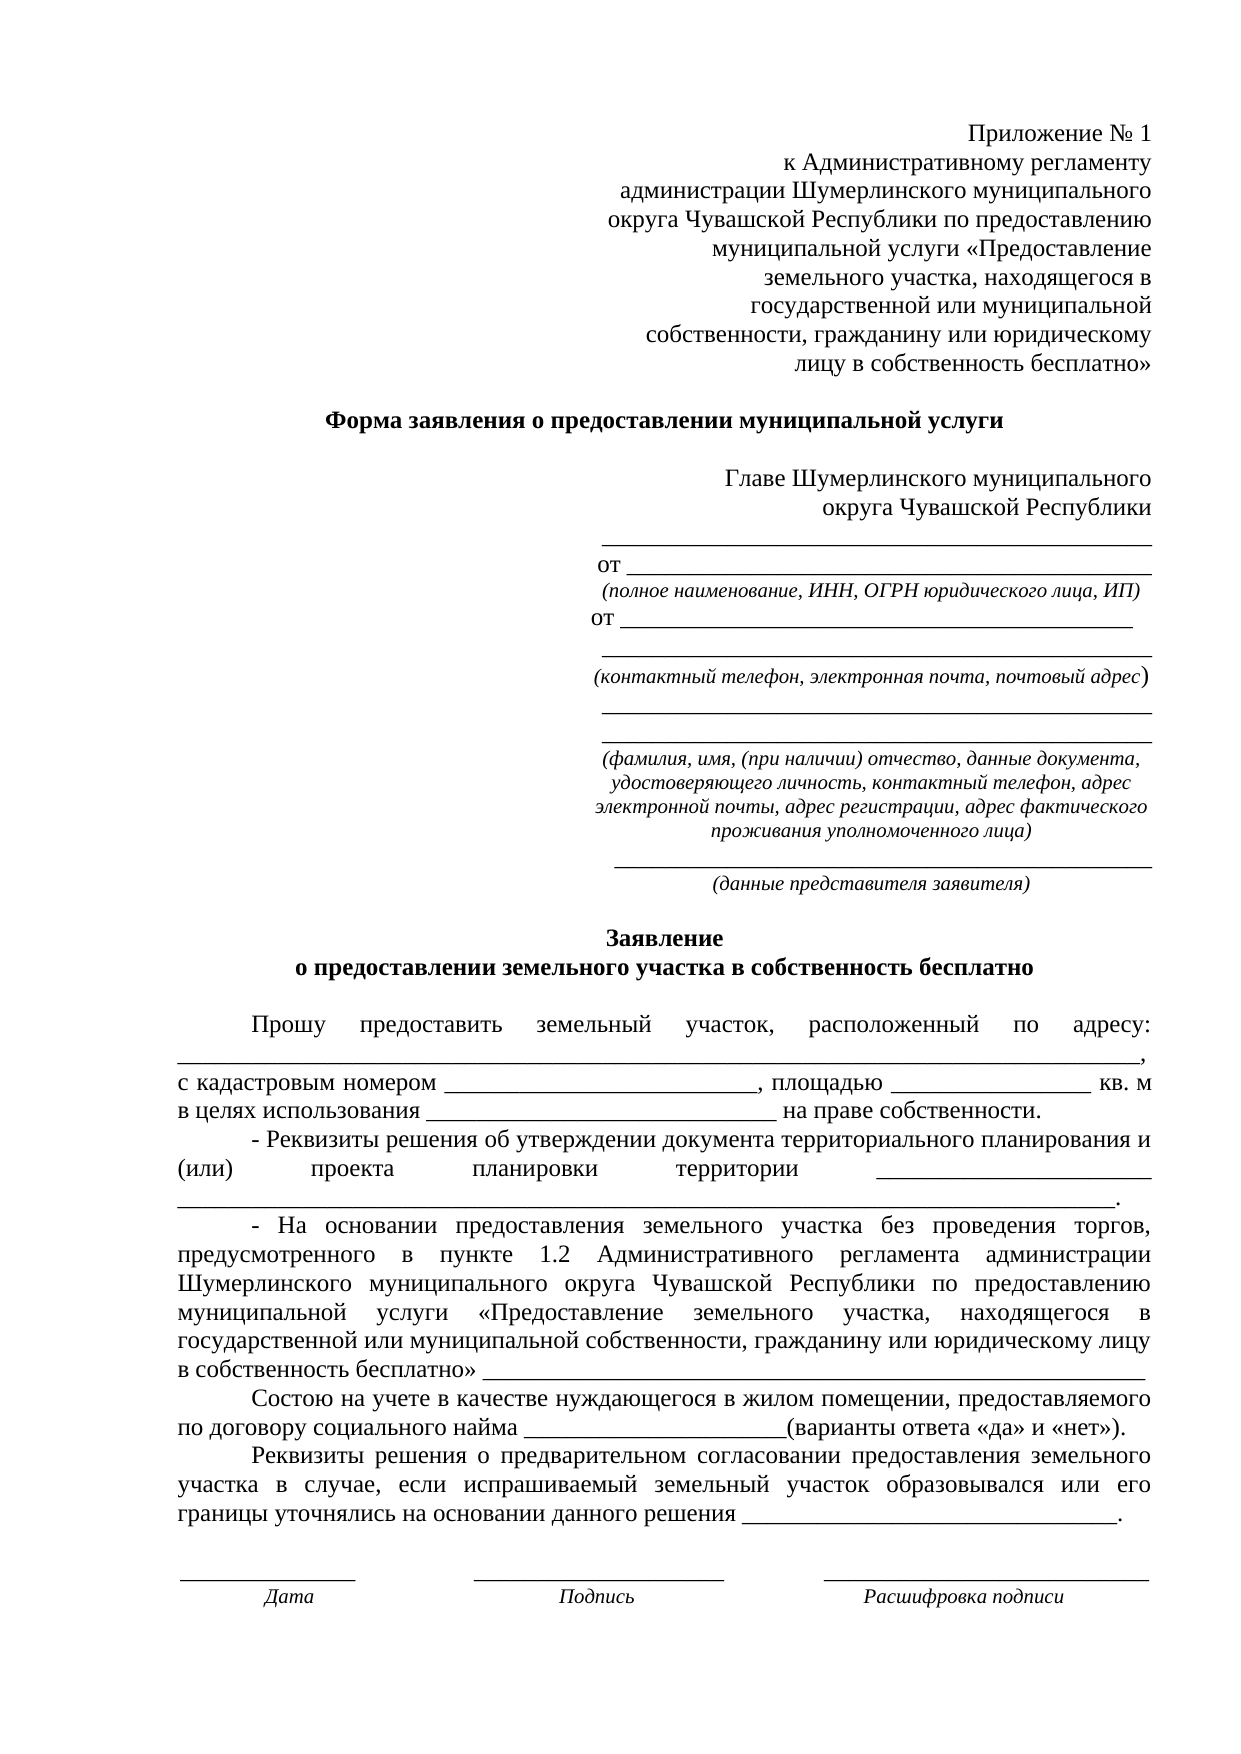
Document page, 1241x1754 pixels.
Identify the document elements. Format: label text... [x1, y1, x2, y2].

text (контактный телефон, электронная почта, почтовый адрес) [591, 660, 1152, 688]
text Дата Подпись Расшифровка подписи [177, 1584, 1152, 1608]
text ___________________________________________ [591, 842, 1152, 871]
text к Административному регламенту [591, 147, 1152, 176]
text - Реквизиты решения об утверждении документа территориального планирования и (или) проекта планировки территории ______________________ ___________________________________________________________________________. [177, 1124, 1152, 1211]
text - На основании предоставления земельного участка без проведения торгов, предусмотренного в пункте 1.2 Административного регламента администрации Шумерлинского муниципального округа Чувашской Республики по предоставлению муниципальной услуги «Предоставление земельного участка, находящегося в государственной или муниципальной собственности, гражданину или юридическому лицу в собственность бесплатно» _____________________________________________________ [177, 1211, 1152, 1383]
text (данные представителя заявителя) [591, 871, 1152, 895]
text от __________________________________________ [591, 549, 1152, 578]
text Реквизиты решения о предварительном согласовании предоставления земельного участка в случае, если испрашиваемый земельный участок образовывался или его границы уточнялись на основании данного решения ______________________________. [177, 1441, 1152, 1527]
text ____________________________________________ [591, 631, 1152, 660]
text Форма заявления о предоставлении муниципальной услуги [177, 406, 1152, 434]
text от _________________________________________ [591, 602, 1152, 631]
text ____________________________________________ [591, 717, 1152, 746]
text ______________ ____________________ __________________________ [177, 1556, 1152, 1584]
text округа Чувашской Республики [591, 492, 1152, 521]
text Прошу предоставить земельный участок, расположенный по адресу: _____________________________________________________________________________, с кадастровым номером _________________________, площадью ________________ кв. м в целях использования ____________________________ на праве собственности. [177, 1009, 1152, 1124]
text Приложение № 1 [591, 118, 1152, 147]
text ____________________________________________ [591, 688, 1152, 717]
text ____________________________________________ [591, 521, 1152, 549]
text (фамилия, имя, (при наличии) отчество, данные документа, удостоверяющего личность, контактный телефон, адрес электронной почты, адрес регистрации, адрес фактического проживания уполномоченного лица) [591, 746, 1152, 842]
text Заявление о предоставлении земельного участка в собственность бесплатно [177, 923, 1152, 981]
text администрации Шумерлинского муниципального округа Чувашской Республики по предоставлению муниципальной услуги «Предоставление земельного участка, находящегося в государственной или муниципальной собственности, гражданину или юридическому лицу в собственность бесплатно» [591, 176, 1152, 377]
text Состою на учете в качестве нуждающегося в жилом помещении, предоставляемого по договору социального найма _____________________(варианты ответа «да» и «нет»). [177, 1383, 1152, 1441]
text (полное наименование, ИНН, ОГРН юридического лица, ИП) [591, 578, 1152, 602]
text Главе Шумерлинского муниципального [591, 463, 1152, 492]
